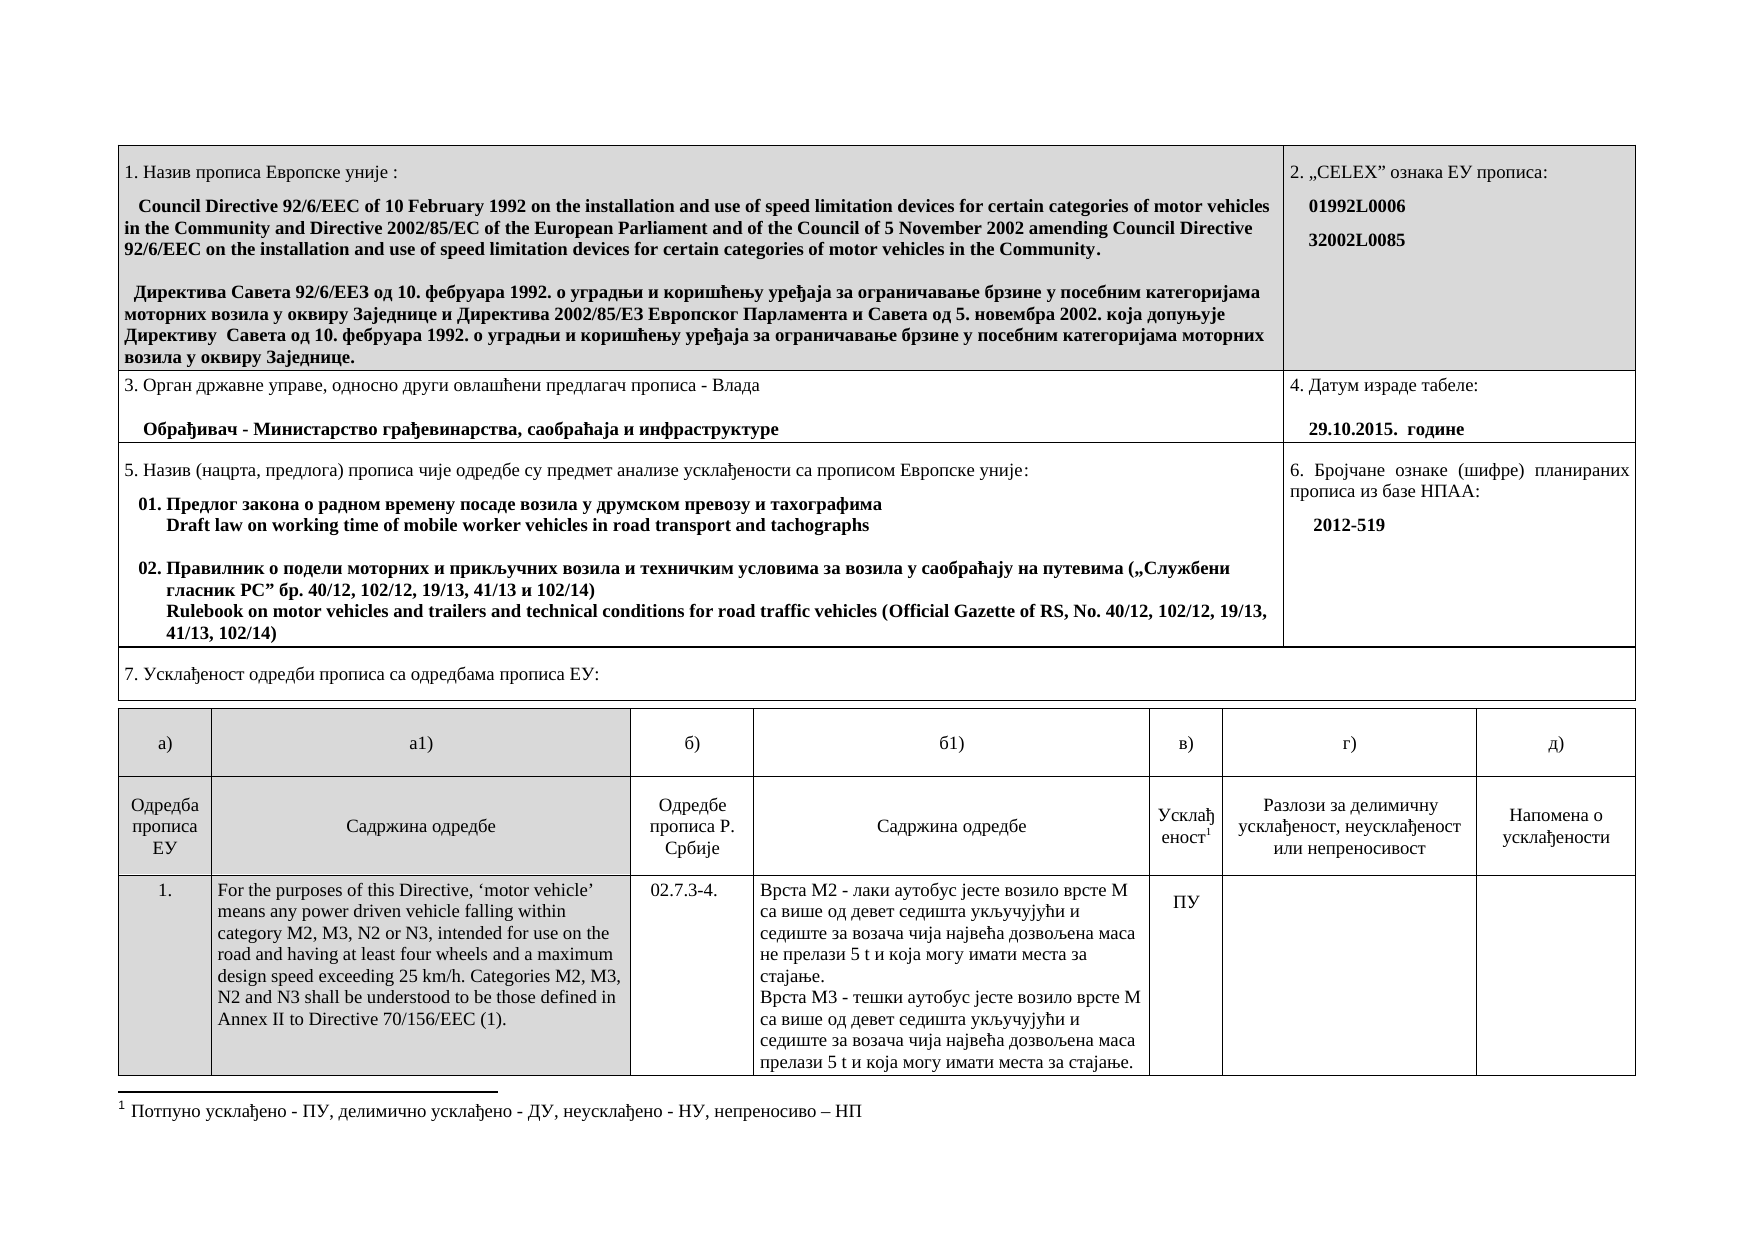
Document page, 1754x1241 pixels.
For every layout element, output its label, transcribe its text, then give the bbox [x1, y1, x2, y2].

table_cell 4. Датум израде табеле: 29.10.2015. године [1284, 371, 1635, 442]
table_cell [1477, 876, 1635, 1075]
table_cell 3. Орган државне управе, односно други овлашћени предлагач прописа - Влада Обрађивач - Министарство грађевинарства, саобраћаја и инфраструктуре [119, 371, 1283, 442]
table_cell Садржина одредбе [212, 777, 630, 874]
table_header б) [631, 709, 753, 776]
table_cell 7. Усклађеност одредби прописа са одредбама прописа ЕУ: [119, 648, 1635, 700]
table_cell Напомена о усклађености [1477, 777, 1635, 874]
table_cell Одредба прописа ЕУ [119, 777, 211, 874]
table_cell 6. Бројчане ознаке (шифре) планираних прописа из базе НПAA: 2012-519 [1284, 443, 1635, 646]
table_cell 1. [119, 876, 211, 1075]
table_cell 02.7.3-4. 02.8.3-4. [631, 876, 753, 1075]
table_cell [754, 876, 1149, 1075]
table_cell Садржина одредбе [754, 777, 1149, 874]
table_header а) [119, 709, 211, 776]
table_header г) [1223, 709, 1476, 776]
table_cell Одредбе прописа Р. Србије [631, 777, 753, 874]
table_header 2. „CELEX” ознака ЕУ прописа: 01992L0006 32002L0085 [1284, 146, 1635, 370]
table_cell Усклађеност [1150, 777, 1222, 874]
table_header а1) [212, 709, 630, 776]
table_header в) [1150, 709, 1222, 776]
table_header 1. Назив прописа Eвропске уније : Council Directive 92/6/EEC of 10 February 1992 on the installation and use of speed limitation devices for certain categories of motor vehicles in the Community and Directive 2002/85/EC of the European Parliament and of the Council of 5 November 2002 amending Council Directive 92/6/EEC on the installation and use of speed limitation devices for certain categories of motor vehicles in the Community. Директива Савета 92/6/ЕЕЗ од 10. фебруара 1992. о уградњи и коришћењу уређаја за ограничавање брзине у посебним категоријама моторних возила у оквиру Заједнице и Директива 2002/85/ЕЗ Европског Парламента и Савета од 5. новембра 2002. која допуњује Директиву Савета од 10. фебруара 1992. о уградњи и коришћењу уређаја за ограничавање брзине у посебним категоријама моторних возила у оквиру Заједнице. [119, 146, 1283, 370]
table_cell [212, 876, 630, 1075]
table_cell 5. Назив (нацрта, предлога) прописа чије одредбе су предмет анализе усклађености са прописом Европске уније: 01. Предлог закона о радном времену посаде возила у друмском превозу и тахографима Draft law on working time of mobile worker vehicles in road transport and tachographs 02. Правилник о подели моторних и прикључних возила и техничким условима за возила у саобраћају на путевима („Службени гласник РС” бр. 40/12, 102/12, 19/13, 41/13 и 102/14) Rulebook on motor vehicles and trailers and technical conditions for road traffic vehicles (Official Gazette of RS, No. 40/12, 102/12, 19/13, 41/13, 102/14) [119, 443, 1283, 646]
table_header б1) [754, 709, 1149, 776]
table_cell [1223, 876, 1476, 1075]
table_header д) [1477, 709, 1635, 776]
table_cell Разлози за делимичну усклађеност, неусклађеност или непреносивост [1223, 777, 1476, 874]
table_cell ПУ [1150, 876, 1222, 1075]
